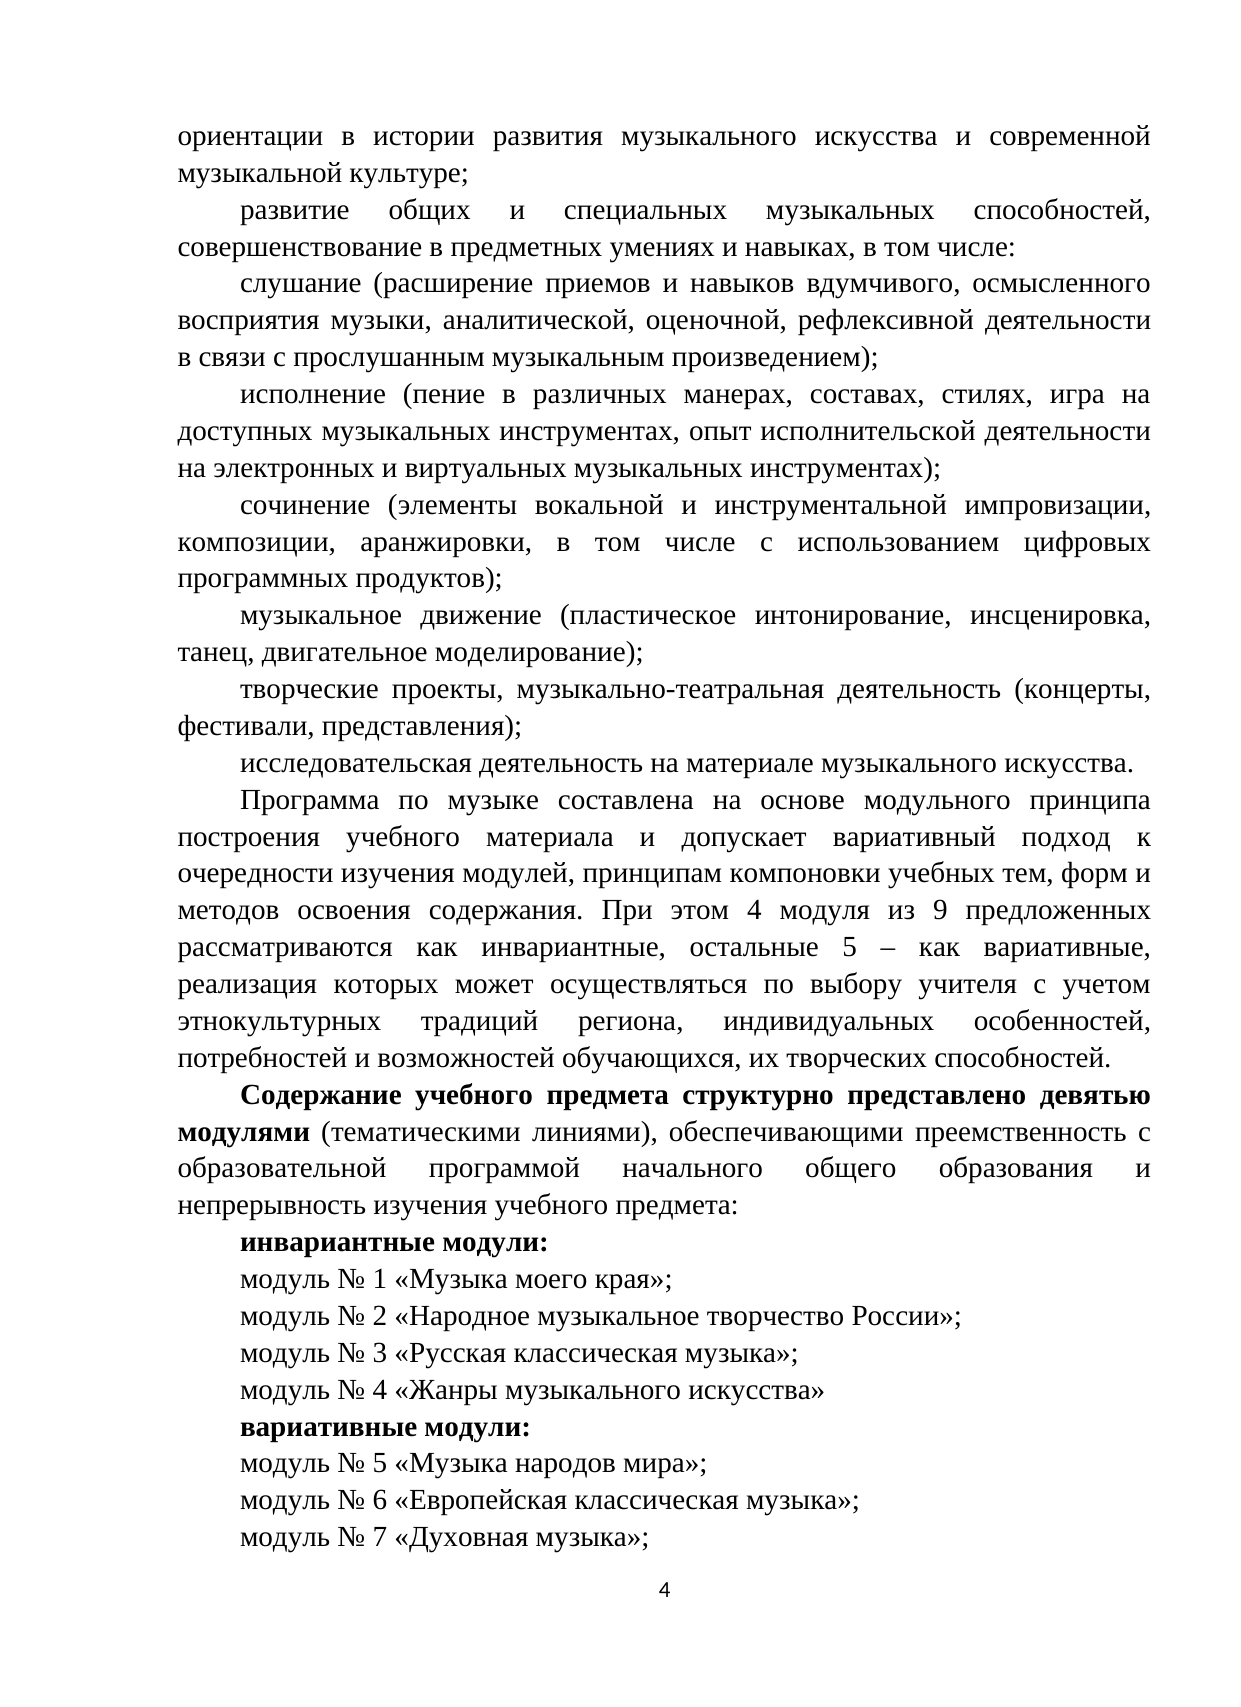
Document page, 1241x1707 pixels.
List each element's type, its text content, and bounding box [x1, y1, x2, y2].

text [177, 118, 1152, 188]
text модуль № 6 «Европейская классическая музыка»; [177, 1482, 1152, 1516]
text модуль № 2 «Народное музыкальное творчество России»; [177, 1298, 1152, 1332]
text музыкальное движение (пластическое интонирование, инсценировка, танец, двигательное моделирование); [177, 597, 1152, 668]
text инвариантные модули: [177, 1224, 1152, 1258]
text модуль № 7 «Духовная музыка»; [177, 1519, 1152, 1553]
text творческие проекты, музыкально-театральная деятельность (концерты, фестивали, представления); [177, 671, 1152, 742]
text слушание (расширение приемов и навыков вдумчивого, осмысленного восприятия музыки, аналитической, оценочной, рефлексивной деятельности в связи с прослушанным музыкальным произведением); [177, 266, 1152, 373]
text модуль № 3 «Русская классическая музыка»; [177, 1335, 1152, 1368]
text Программа по музыке составлена на основе модульного принципа построения учебного материала и допускает вариативный подход к очередности изучения модулей, принципам компоновки учебных тем, форм и методов освоения содержания. При этом 4 модуля из 9 предложенных рассматриваются как инвариантные, остальные 5 – как вариативные, реализация которых может осуществляться по выбору учителя с учетом этнокультурных традиций региона, индивидуальных особенностей, потребностей и возможностей обучающихся, их творческих способностей. [177, 782, 1152, 1073]
text сочинение (элементы вокальной и инструментальной импровизации, композиции, аранжировки, в том числе с использованием цифровых программных продуктов); [177, 487, 1152, 594]
text модуль № 4 «Жанры музыкального искусства» [177, 1372, 1152, 1405]
text исследовательская деятельность на материале музыкального искусства. [177, 745, 1152, 778]
text модуль № 1 «Музыка моего края»; [177, 1261, 1152, 1295]
text модуль № 5 «Музыка народов мира»; [177, 1446, 1152, 1479]
text вариативные модули: [177, 1409, 1152, 1442]
text Содержание учебного предмета структурно представлено девятью модулями (тематическими линиями), обеспечивающими преемственность с образовательной программой начального общего образования и непрерывность изучения учебного предмета: [177, 1077, 1152, 1221]
text развитие общих и специальных музыкальных способностей, совершенствование в предметных умениях и навыках, в том числе: [177, 192, 1152, 262]
text исполнение (пение в различных манерах, составах, стилях, игра на доступных музыкальных инструментах, опыт исполнительской деятельности на электронных и виртуальных музыкальных инструментах); [177, 376, 1152, 483]
